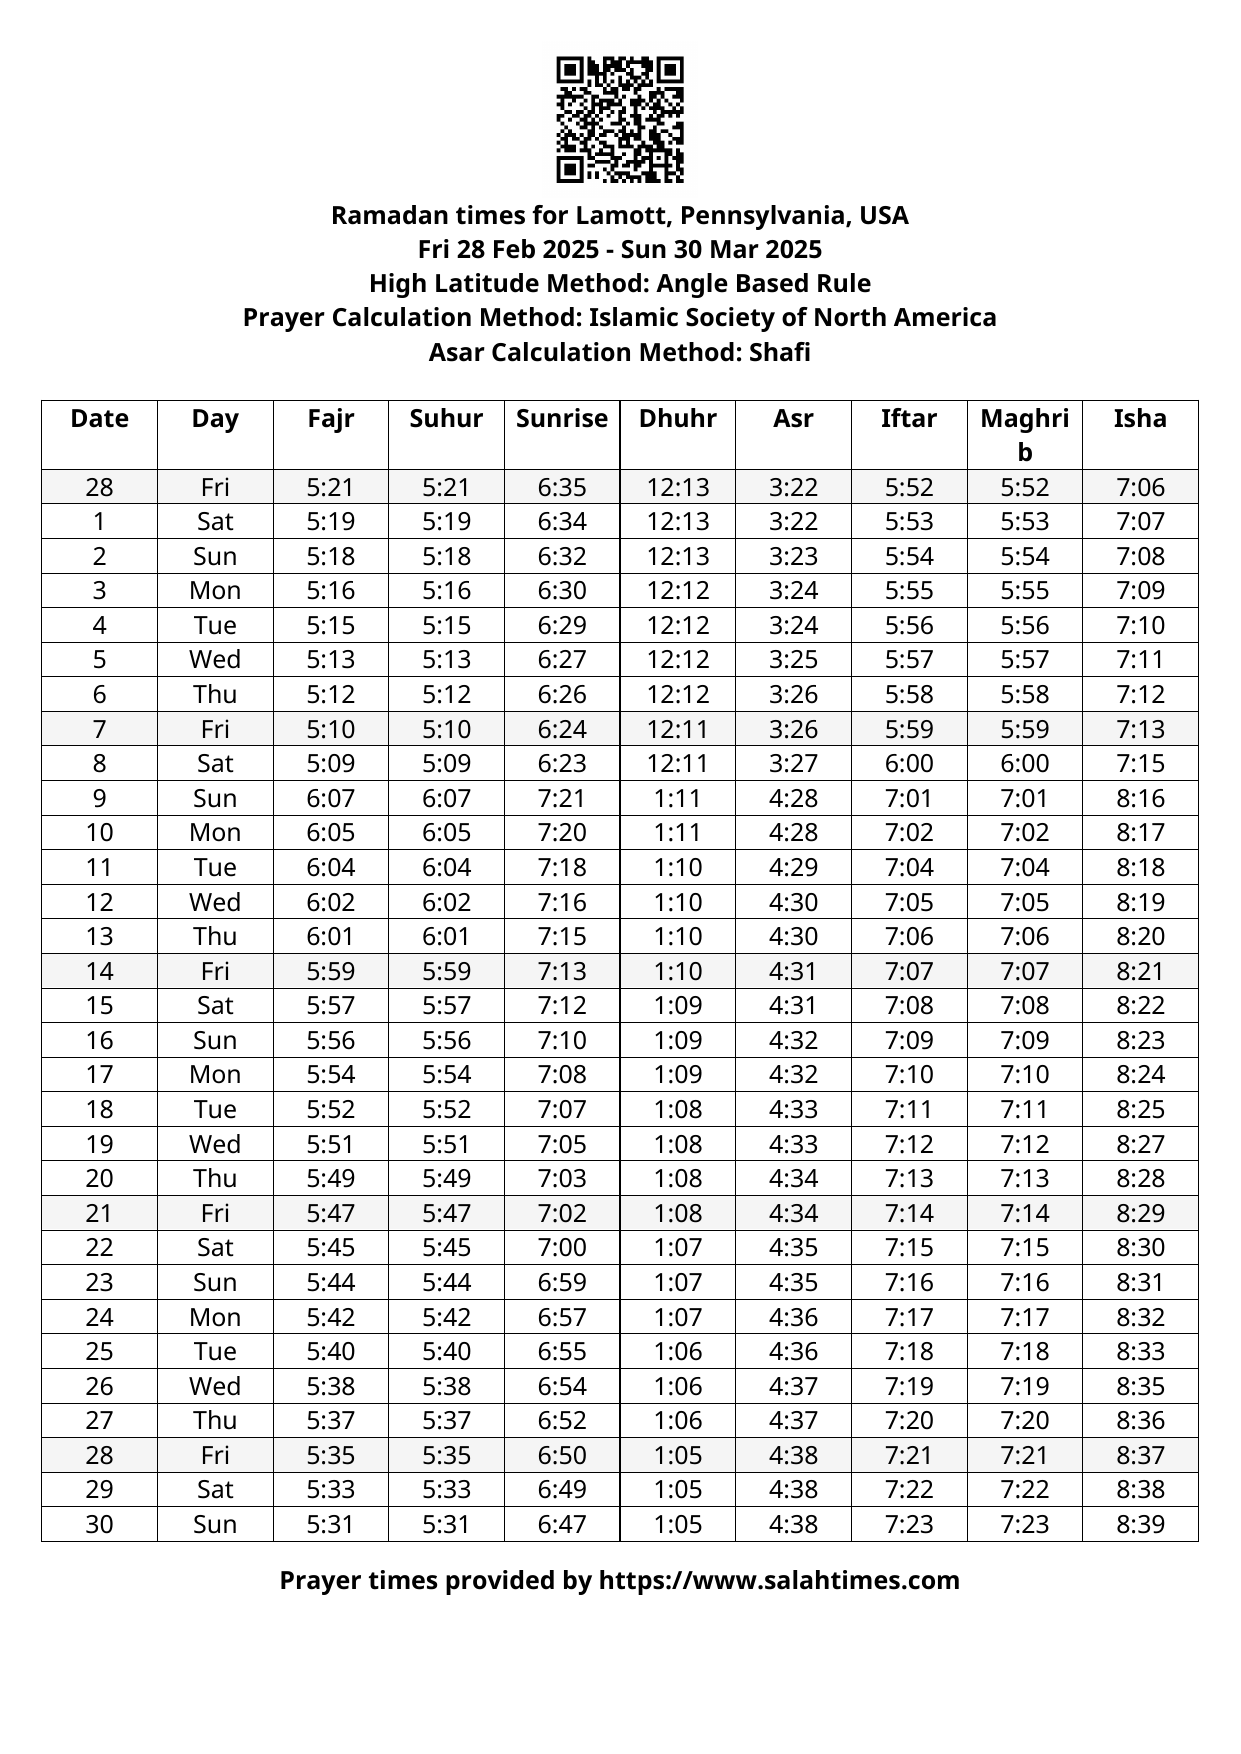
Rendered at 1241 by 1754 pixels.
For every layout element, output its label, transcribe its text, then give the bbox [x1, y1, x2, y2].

table_cell 5:13 [274, 643, 388, 676]
table_cell 4:31 [736, 989, 851, 1022]
table_cell Sat [158, 1231, 273, 1264]
table_cell 7:20 [505, 816, 619, 849]
table_cell 6:47 [505, 1507, 619, 1541]
table_cell 7:05 [505, 1127, 619, 1160]
table_cell Thu [158, 1404, 273, 1437]
table_cell Fri [158, 712, 273, 745]
table_cell 5:55 [852, 574, 967, 607]
table_cell 7:13 [505, 954, 619, 987]
table_cell 5:59 [968, 712, 1082, 745]
table_cell 7:12 [852, 1127, 967, 1160]
table_cell 21 [42, 1196, 157, 1229]
table_cell 7:10 [505, 1023, 619, 1057]
table_cell 7:21 [968, 1438, 1082, 1472]
table_cell 7:23 [968, 1507, 1082, 1541]
table_cell 7 [42, 712, 157, 745]
text Prayer times provided by https://www.salahtimes.com [42, 1563, 1198, 1597]
table_cell 6:26 [505, 677, 619, 711]
table_cell 6:04 [389, 850, 504, 884]
table_cell 16 [42, 1023, 157, 1057]
table_cell 5:47 [389, 1196, 504, 1229]
table_cell Tue [158, 850, 273, 884]
table_cell 5:53 [968, 504, 1082, 538]
table_cell 4:34 [736, 1196, 851, 1229]
table_cell 7:16 [968, 1265, 1082, 1299]
table_cell 7:07 [852, 954, 967, 987]
text Fri 28 Feb 2025 - Sun 30 Mar 2025 [42, 232, 1198, 266]
table_cell 8:27 [1083, 1127, 1198, 1160]
table_cell 6:34 [505, 504, 619, 538]
table_cell 1:07 [621, 1265, 735, 1299]
table_cell 5:57 [968, 643, 1082, 676]
table_cell 5:12 [389, 677, 504, 711]
table_cell 7:00 [505, 1231, 619, 1264]
table_cell 5:59 [274, 954, 388, 987]
table_cell 26 [42, 1369, 157, 1402]
table_cell 1:09 [621, 1058, 735, 1091]
table_cell Tue [158, 608, 273, 642]
table_cell 7:13 [1083, 712, 1198, 745]
table_cell 5:45 [389, 1231, 504, 1264]
table_cell 1:11 [621, 816, 735, 849]
table_cell 12:13 [621, 539, 735, 572]
table_cell 7:21 [505, 781, 619, 814]
table_cell 15 [42, 989, 157, 1022]
table_cell 12:12 [621, 574, 735, 607]
table_cell 5:49 [389, 1161, 504, 1195]
table_cell 7:11 [968, 1092, 1082, 1126]
table_cell 1:09 [621, 1023, 735, 1057]
table_cell 1:08 [621, 1127, 735, 1160]
table_cell 1:07 [621, 1300, 735, 1333]
table_cell 5:44 [274, 1265, 388, 1299]
table_cell 20 [42, 1161, 157, 1195]
table_cell 7:08 [968, 989, 1082, 1022]
table_cell 6:57 [505, 1300, 619, 1333]
table_cell 5:58 [968, 677, 1082, 711]
table_cell 5:42 [274, 1300, 388, 1333]
table_cell 7:06 [1083, 470, 1198, 503]
table_cell 7:08 [505, 1058, 619, 1091]
table_cell Wed [158, 1127, 273, 1160]
table_cell 5:16 [274, 574, 388, 607]
table_cell 3:27 [736, 746, 851, 780]
table_cell 5:52 [274, 1092, 388, 1126]
table_cell 5:54 [274, 1058, 388, 1091]
table_cell 6:49 [505, 1473, 619, 1506]
table_cell Sat [158, 989, 273, 1022]
table_cell 1:10 [621, 850, 735, 884]
table_cell 5:57 [274, 989, 388, 1022]
table_cell 7:10 [852, 1058, 967, 1091]
table_cell 23 [42, 1265, 157, 1299]
table_cell 3:26 [736, 677, 851, 711]
table_cell 5:37 [389, 1404, 504, 1437]
table_cell 7:14 [852, 1196, 967, 1229]
table_cell 14 [42, 954, 157, 987]
table_cell 8:33 [1083, 1334, 1198, 1368]
table_cell 12:11 [621, 712, 735, 745]
table_cell 3:26 [736, 712, 851, 745]
table_cell 7:16 [852, 1265, 967, 1299]
table_cell 6:00 [852, 746, 967, 780]
table_cell 12:13 [621, 470, 735, 503]
table_cell 5:09 [274, 746, 388, 780]
table_cell 5:15 [389, 608, 504, 642]
text Asar Calculation Method: Shafi [42, 334, 1198, 368]
table_cell 4:32 [736, 1058, 851, 1091]
table_cell 8:24 [1083, 1058, 1198, 1091]
table_cell Mon [158, 1300, 273, 1333]
table_cell 7:01 [852, 781, 967, 814]
text High Latitude Method: Angle Based Rule [42, 266, 1198, 300]
table_cell 3:22 [736, 504, 851, 538]
table_cell 5:33 [274, 1473, 388, 1506]
table_cell Thu [158, 677, 273, 711]
table_header Date [42, 401, 157, 469]
table_cell 1:05 [621, 1507, 735, 1541]
table_cell 5:40 [389, 1334, 504, 1368]
table_cell 7:10 [1083, 608, 1198, 642]
table_cell 6:00 [968, 746, 1082, 780]
table_cell 1:11 [621, 781, 735, 814]
table_cell Tue [158, 1092, 273, 1126]
table_cell 5:56 [968, 608, 1082, 642]
table_cell 7:14 [968, 1196, 1082, 1229]
table_cell 1:06 [621, 1334, 735, 1368]
table_cell 3:22 [736, 470, 851, 503]
table_cell 17 [42, 1058, 157, 1091]
table_cell 8:19 [1083, 885, 1198, 918]
table_cell 5:57 [852, 643, 967, 676]
table_cell 7:05 [852, 885, 967, 918]
table_cell Thu [158, 919, 273, 953]
table_cell 6:50 [505, 1438, 619, 1472]
table_cell Fri [158, 1438, 273, 1472]
table_cell 4:31 [736, 954, 851, 987]
table_cell 7:19 [968, 1369, 1082, 1402]
table_cell 8:21 [1083, 954, 1198, 987]
table_cell 7:17 [852, 1300, 967, 1333]
table_cell 6:52 [505, 1404, 619, 1437]
table_cell 7:06 [852, 919, 967, 953]
table_cell 1:10 [621, 885, 735, 918]
table_cell 7:09 [852, 1023, 967, 1057]
table_cell 4:37 [736, 1369, 851, 1402]
table_cell 8:20 [1083, 919, 1198, 953]
table_header Maghrib [968, 401, 1082, 469]
table_cell 5:13 [389, 643, 504, 676]
table_cell 7:04 [852, 850, 967, 884]
table_cell 7:07 [1083, 504, 1198, 538]
table_cell 4:37 [736, 1404, 851, 1437]
table_cell 5:52 [968, 470, 1082, 503]
table_cell 6:24 [505, 712, 619, 745]
table_cell 7:03 [505, 1161, 619, 1195]
table_header Dhuhr [621, 401, 735, 469]
table_cell 5:38 [274, 1369, 388, 1402]
table_cell 1:08 [621, 1092, 735, 1126]
table_cell 8:32 [1083, 1300, 1198, 1333]
table_header Iftar [852, 401, 967, 469]
table_cell 6 [42, 677, 157, 711]
table_cell 4:34 [736, 1161, 851, 1195]
table_cell Sun [158, 781, 273, 814]
table_cell 1:08 [621, 1161, 735, 1195]
table_cell 7:22 [968, 1473, 1082, 1506]
table_cell 5 [42, 643, 157, 676]
table_cell 5:33 [389, 1473, 504, 1506]
table_cell 7:15 [1083, 746, 1198, 780]
table_cell 1:10 [621, 954, 735, 987]
table_cell 28 [42, 470, 157, 503]
table_cell 5:45 [274, 1231, 388, 1264]
table_header Sunrise [505, 401, 619, 469]
table_cell Wed [158, 885, 273, 918]
table_cell 6:04 [274, 850, 388, 884]
table_cell 6:27 [505, 643, 619, 676]
table_header Suhur [389, 401, 504, 469]
table_cell 4:28 [736, 816, 851, 849]
table_cell 5:35 [274, 1438, 388, 1472]
table_cell 4:30 [736, 919, 851, 953]
table_cell 5:21 [274, 470, 388, 503]
table_cell 1:08 [621, 1196, 735, 1229]
table_cell 7:07 [968, 954, 1082, 987]
table_cell 5:19 [274, 504, 388, 538]
table_cell 5:49 [274, 1161, 388, 1195]
table_cell 3:24 [736, 608, 851, 642]
table_cell 5:44 [389, 1265, 504, 1299]
table_cell 5:52 [852, 470, 967, 503]
table_cell Tue [158, 1334, 273, 1368]
table_cell 7:18 [505, 850, 619, 884]
table_cell 8:23 [1083, 1023, 1198, 1057]
table_cell 5:54 [968, 539, 1082, 572]
table_cell 1 [42, 504, 157, 538]
table_cell 5:57 [389, 989, 504, 1022]
table_cell 6:02 [389, 885, 504, 918]
table_cell Sat [158, 1473, 273, 1506]
table_cell 8:29 [1083, 1196, 1198, 1229]
table_cell 4:33 [736, 1127, 851, 1160]
table_cell 8:39 [1083, 1507, 1198, 1541]
table_cell 11 [42, 850, 157, 884]
table_cell 4:30 [736, 885, 851, 918]
table_cell 6:23 [505, 746, 619, 780]
table_cell 5:18 [274, 539, 388, 572]
table_cell 9 [42, 781, 157, 814]
table_cell 8:37 [1083, 1438, 1198, 1472]
table_cell Thu [158, 1161, 273, 1195]
table_cell 7:13 [852, 1161, 967, 1195]
table_cell 4:28 [736, 781, 851, 814]
table_cell 24 [42, 1300, 157, 1333]
table_cell 7:08 [852, 989, 967, 1022]
picture [542, 41, 699, 198]
table_cell 7:02 [852, 816, 967, 849]
table_cell 6:54 [505, 1369, 619, 1402]
table_cell 8:30 [1083, 1231, 1198, 1264]
table_cell 6:07 [389, 781, 504, 814]
table_cell 5:40 [274, 1334, 388, 1368]
table_cell 5:59 [852, 712, 967, 745]
table_cell 4:38 [736, 1473, 851, 1506]
table_cell 8:28 [1083, 1161, 1198, 1195]
table_cell 7:20 [852, 1404, 967, 1437]
table_cell 6:02 [274, 885, 388, 918]
table_cell 7:01 [968, 781, 1082, 814]
table_cell 7:22 [852, 1473, 967, 1506]
table_cell 5:37 [274, 1404, 388, 1437]
table_cell 30 [42, 1507, 157, 1541]
table_cell 5:10 [274, 712, 388, 745]
table_cell 7:16 [505, 885, 619, 918]
text Prayer Calculation Method: Islamic Society of North America [42, 300, 1198, 334]
table_cell 6:05 [274, 816, 388, 849]
table_cell 5:15 [274, 608, 388, 642]
table_cell 6:05 [389, 816, 504, 849]
table_cell 7:02 [968, 816, 1082, 849]
table_cell Fri [158, 1196, 273, 1229]
table_cell 8:31 [1083, 1265, 1198, 1299]
table_cell 8:17 [1083, 816, 1198, 849]
table_header Day [158, 401, 273, 469]
table_cell 29 [42, 1473, 157, 1506]
table_cell 7:04 [968, 850, 1082, 884]
table_cell 5:56 [852, 608, 967, 642]
table_cell 7:09 [1083, 574, 1198, 607]
table_cell 7:23 [852, 1507, 967, 1541]
table_cell 4:36 [736, 1334, 851, 1368]
table_cell 7:17 [968, 1300, 1082, 1333]
table_cell 4:36 [736, 1300, 851, 1333]
table_cell 7:18 [852, 1334, 967, 1368]
table_cell 6:07 [274, 781, 388, 814]
table_cell 8 [42, 746, 157, 780]
table_cell 7:15 [968, 1231, 1082, 1264]
table_cell 7:15 [505, 919, 619, 953]
table_cell Fri [158, 954, 273, 987]
table_cell 8:16 [1083, 781, 1198, 814]
table_cell 3 [42, 574, 157, 607]
table_cell 5:21 [389, 470, 504, 503]
table_cell 10 [42, 816, 157, 849]
table_cell 5:52 [389, 1092, 504, 1126]
table_cell Sun [158, 539, 273, 572]
table_header Isha [1083, 401, 1198, 469]
table_cell 5:10 [389, 712, 504, 745]
table_cell 4 [42, 608, 157, 642]
table_cell 12:12 [621, 643, 735, 676]
table_cell 12 [42, 885, 157, 918]
table_cell 5:19 [389, 504, 504, 538]
table_cell Sun [158, 1265, 273, 1299]
table_cell 3:25 [736, 643, 851, 676]
table_cell 7:21 [852, 1438, 967, 1472]
table_cell 7:15 [852, 1231, 967, 1264]
table_cell 5:31 [389, 1507, 504, 1541]
table_cell 5:54 [852, 539, 967, 572]
table_cell 5:51 [389, 1127, 504, 1160]
table_cell 6:29 [505, 608, 619, 642]
table_header Fajr [274, 401, 388, 469]
table_cell 4:38 [736, 1507, 851, 1541]
table_cell 5:12 [274, 677, 388, 711]
table_cell 13 [42, 919, 157, 953]
table_cell 7:13 [968, 1161, 1082, 1195]
table_cell 6:01 [389, 919, 504, 953]
table_cell 7:18 [968, 1334, 1082, 1368]
table_cell 7:11 [1083, 643, 1198, 676]
table_cell 8:35 [1083, 1369, 1198, 1402]
table_cell 4:33 [736, 1092, 851, 1126]
table_cell 28 [42, 1438, 157, 1472]
table_cell 5:35 [389, 1438, 504, 1472]
table_cell Sat [158, 504, 273, 538]
table_cell 12:12 [621, 677, 735, 711]
table_cell 19 [42, 1127, 157, 1160]
table_cell 3:23 [736, 539, 851, 572]
table_cell 6:35 [505, 470, 619, 503]
table_cell 7:12 [505, 989, 619, 1022]
table_cell 7:12 [1083, 677, 1198, 711]
table_cell 7:19 [852, 1369, 967, 1402]
table_cell 1:06 [621, 1404, 735, 1437]
table_cell 4:38 [736, 1438, 851, 1472]
table_cell 7:11 [852, 1092, 967, 1126]
table_cell 6:59 [505, 1265, 619, 1299]
table_cell 8:38 [1083, 1473, 1198, 1506]
table_cell 8:22 [1083, 989, 1198, 1022]
table_cell Sat [158, 746, 273, 780]
table_cell 7:02 [505, 1196, 619, 1229]
table_cell Mon [158, 574, 273, 607]
table_cell 5:53 [852, 504, 967, 538]
table_cell 25 [42, 1334, 157, 1368]
table_cell 7:09 [968, 1023, 1082, 1057]
table_cell 7:12 [968, 1127, 1082, 1160]
table_cell 6:30 [505, 574, 619, 607]
table_cell 5:16 [389, 574, 504, 607]
table_cell 22 [42, 1231, 157, 1264]
table_cell 27 [42, 1404, 157, 1437]
table_cell 1:05 [621, 1438, 735, 1472]
table_cell 12:13 [621, 504, 735, 538]
table_cell 8:36 [1083, 1404, 1198, 1437]
table_cell 12:11 [621, 746, 735, 780]
table_cell 5:18 [389, 539, 504, 572]
table_cell 1:10 [621, 919, 735, 953]
table_cell 7:07 [505, 1092, 619, 1126]
table_header Asr [736, 401, 851, 469]
table_cell 5:55 [968, 574, 1082, 607]
table_cell 7:06 [968, 919, 1082, 953]
table_cell 7:10 [968, 1058, 1082, 1091]
table_cell 12:12 [621, 608, 735, 642]
table_cell 7:20 [968, 1404, 1082, 1437]
table_cell 5:47 [274, 1196, 388, 1229]
table_cell 5:58 [852, 677, 967, 711]
table_cell 5:42 [389, 1300, 504, 1333]
table_cell 6:01 [274, 919, 388, 953]
table_cell 1:05 [621, 1473, 735, 1506]
table_cell 1:06 [621, 1369, 735, 1402]
table_cell 5:56 [274, 1023, 388, 1057]
table_cell 18 [42, 1092, 157, 1126]
table_cell Wed [158, 1369, 273, 1402]
table_cell 2 [42, 539, 157, 572]
table_cell Mon [158, 816, 273, 849]
table_cell 5:54 [389, 1058, 504, 1091]
table_cell 1:09 [621, 989, 735, 1022]
table_cell 8:25 [1083, 1092, 1198, 1126]
table_cell 5:09 [389, 746, 504, 780]
table_cell 5:56 [389, 1023, 504, 1057]
table_cell 6:55 [505, 1334, 619, 1368]
table_cell 5:51 [274, 1127, 388, 1160]
table_cell 5:38 [389, 1369, 504, 1402]
text Ramadan times for Lamott, Pennsylvania, USA [42, 198, 1198, 232]
table_cell 7:05 [968, 885, 1082, 918]
table_cell 3:24 [736, 574, 851, 607]
table_cell 8:18 [1083, 850, 1198, 884]
table_cell Sun [158, 1507, 273, 1541]
table_cell 4:35 [736, 1231, 851, 1264]
table_cell 4:32 [736, 1023, 851, 1057]
table_cell 4:29 [736, 850, 851, 884]
table_cell 4:35 [736, 1265, 851, 1299]
table_cell 5:59 [389, 954, 504, 987]
table_cell Wed [158, 643, 273, 676]
table_cell Sun [158, 1023, 273, 1057]
table_cell 5:31 [274, 1507, 388, 1541]
table_cell Mon [158, 1058, 273, 1091]
table_cell 6:32 [505, 539, 619, 572]
table_cell 7:08 [1083, 539, 1198, 572]
table_cell Fri [158, 470, 273, 503]
table_cell 1:07 [621, 1231, 735, 1264]
